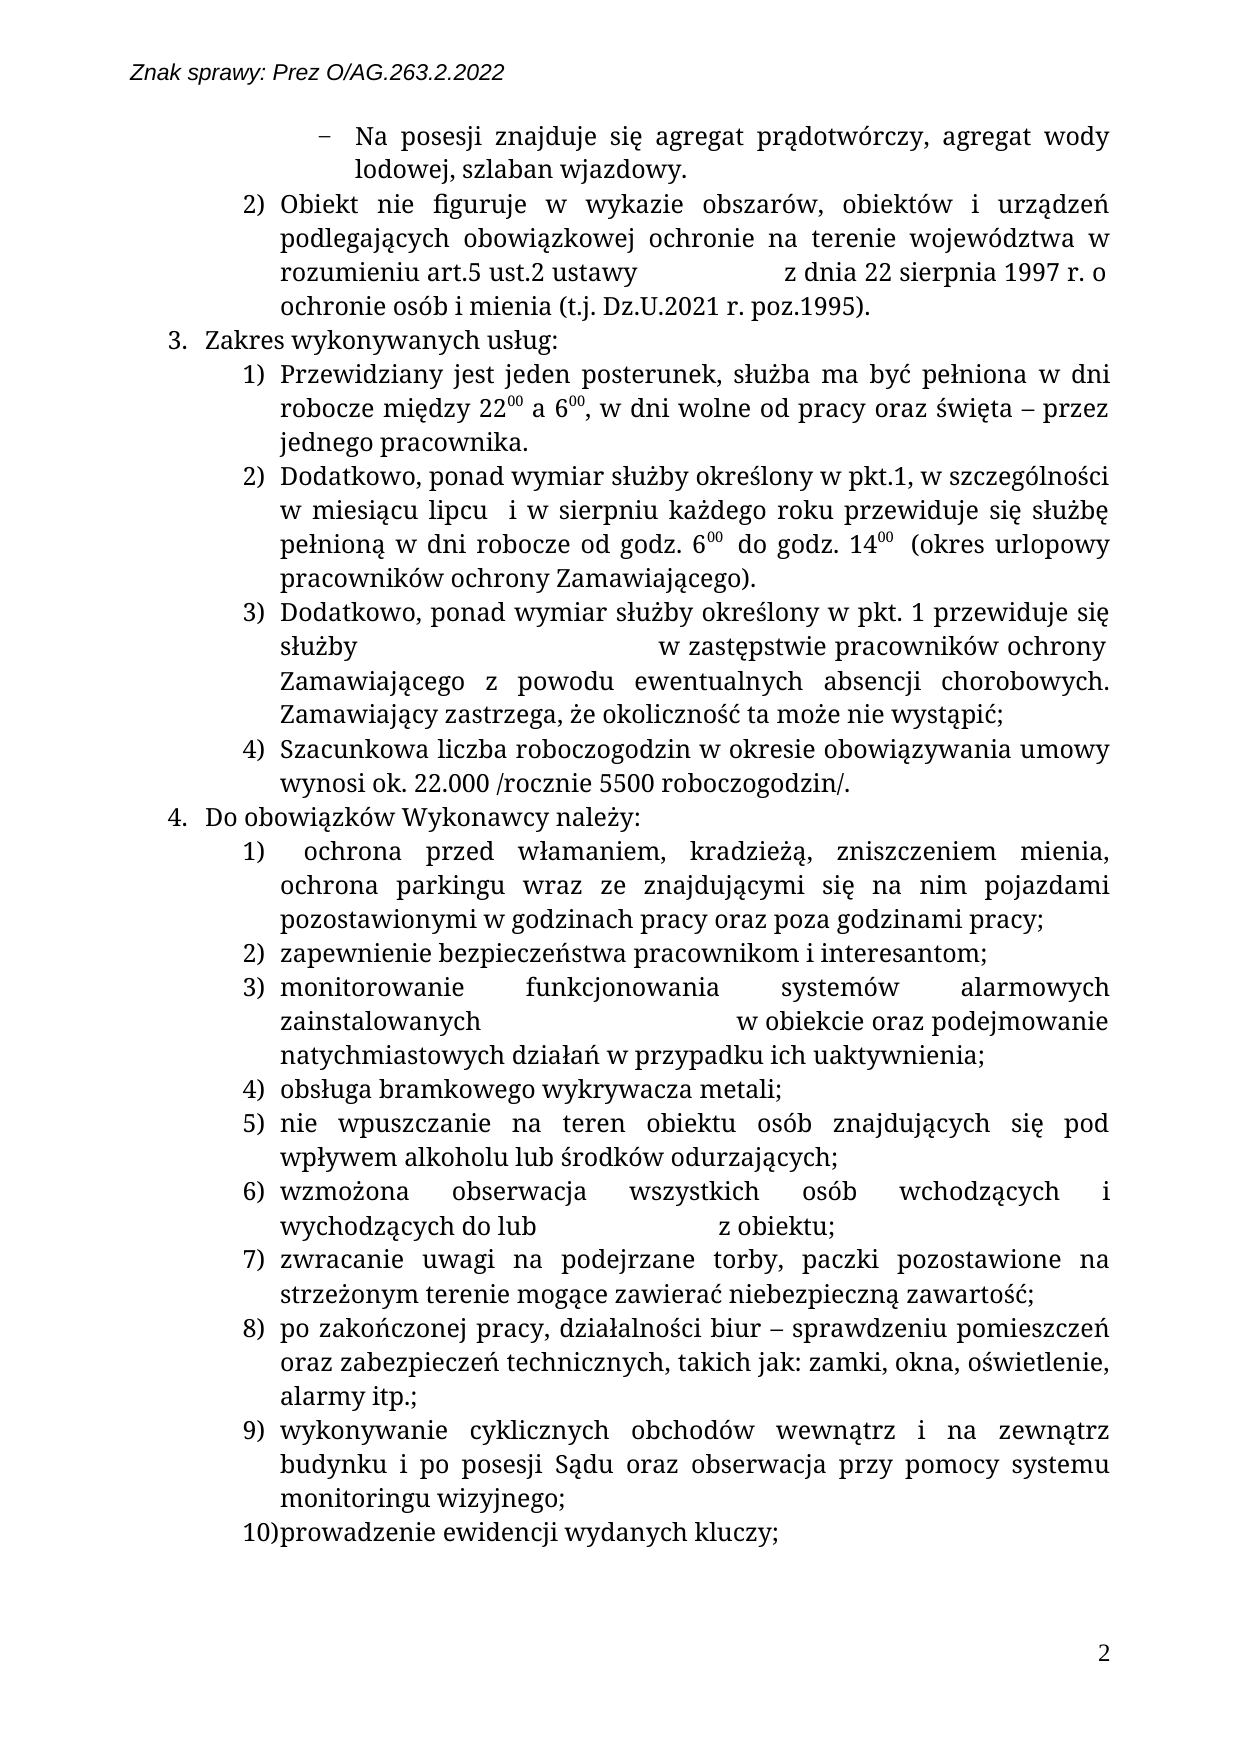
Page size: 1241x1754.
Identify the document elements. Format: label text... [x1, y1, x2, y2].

list prowadzenie ewidencji wydanych kluczy; [242, 1515, 1110, 1549]
list wzmożona obserwacja wszystkich osób wchodzących i wychodzących do lub z obiektu; [242, 1174, 1110, 1242]
list Zakres wykonywanych usług: [167, 322, 1110, 357]
list zwracanie uwagi na podejrzane torby, paczki pozostawione na strzeżonym terenie mogące zawierać niebezpieczną zawartość; [242, 1242, 1110, 1310]
list Dodatkowo, ponad wymiar służby określony w pkt.1, w szczególności w miesiącu lipcu i w sierpniu każdego roku przewiduje się służbę pełnioną w dni robocze od godz. 600 do godz. 1400 (okres urlopowy pracowników ochrony Zamawiającego). [242, 459, 1110, 595]
list monitorowanie funkcjonowania systemów alarmowych zainstalowanych w obiekcie oraz podejmowanie natychmiastowych działań w przypadku ich uaktywnienia; [242, 970, 1110, 1072]
list Szacunkowa liczba roboczogodzin w okresie obowiązywania umowy wynosi ok. 22.000 /rocznie 5500 roboczogodzin/. [242, 731, 1110, 799]
list Do obowiązków Wykonawcy należy: [167, 799, 1110, 833]
list nie wpuszczanie na teren obiektu osób znajdujących się pod wpływem alkoholu lub środków odurzających; [242, 1106, 1110, 1174]
list zapewnienie bezpieczeństwa pracownikom i interesantom; [242, 936, 1110, 970]
list ochrona przed włamaniem, kradzieżą, zniszczeniem mienia, ochrona parkingu wraz ze znajdującymi się na nim pojazdami pozostawionymi w godzinach pracy oraz poza godzinami pracy; [242, 833, 1110, 936]
list Dodatkowo, ponad wymiar służby określony w pkt. 1 przewiduje się służby w zastępstwie pracowników ochrony Zamawiającego z powodu ewentualnych absencji chorobowych. Zamawiający zastrzega, że okoliczność ta może nie wystąpić; [242, 595, 1110, 731]
list Obiekt nie figuruje w wykazie obszarów, obiektów i urządzeń podlegających obowiązkowej ochronie na terenie województwa w rozumieniu art.5 ust.2 ustawy z dnia 22 sierpnia 1997 r. o ochronie osób i mienia (t.j. Dz.U.2021 r. poz.1995). [242, 186, 1110, 322]
list po zakończonej pracy, działalności biur – sprawdzeniu pomieszczeń oraz zabezpieczeń technicznych, takich jak: zamki, okna, oświetlenie, alarmy itp.; [242, 1310, 1110, 1412]
list Na posesji znajduje się agregat prądotwórczy, agregat wody lodowej, szlaban wjazdowy. [317, 118, 1110, 186]
list obsługa bramkowego wykrywacza metali; [242, 1072, 1110, 1106]
list Przewidziany jest jeden posterunek, służba ma być pełniona w dni robocze między 2200 a 600, w dni wolne od pracy oraz święta – przez jednego pracownika. [242, 357, 1110, 459]
list wykonywanie cyklicznych obchodów wewnątrz i na zewnątrz budynku i po posesji Sądu oraz obserwacja przy pomocy systemu monitoringu wizyjnego; [242, 1412, 1110, 1515]
